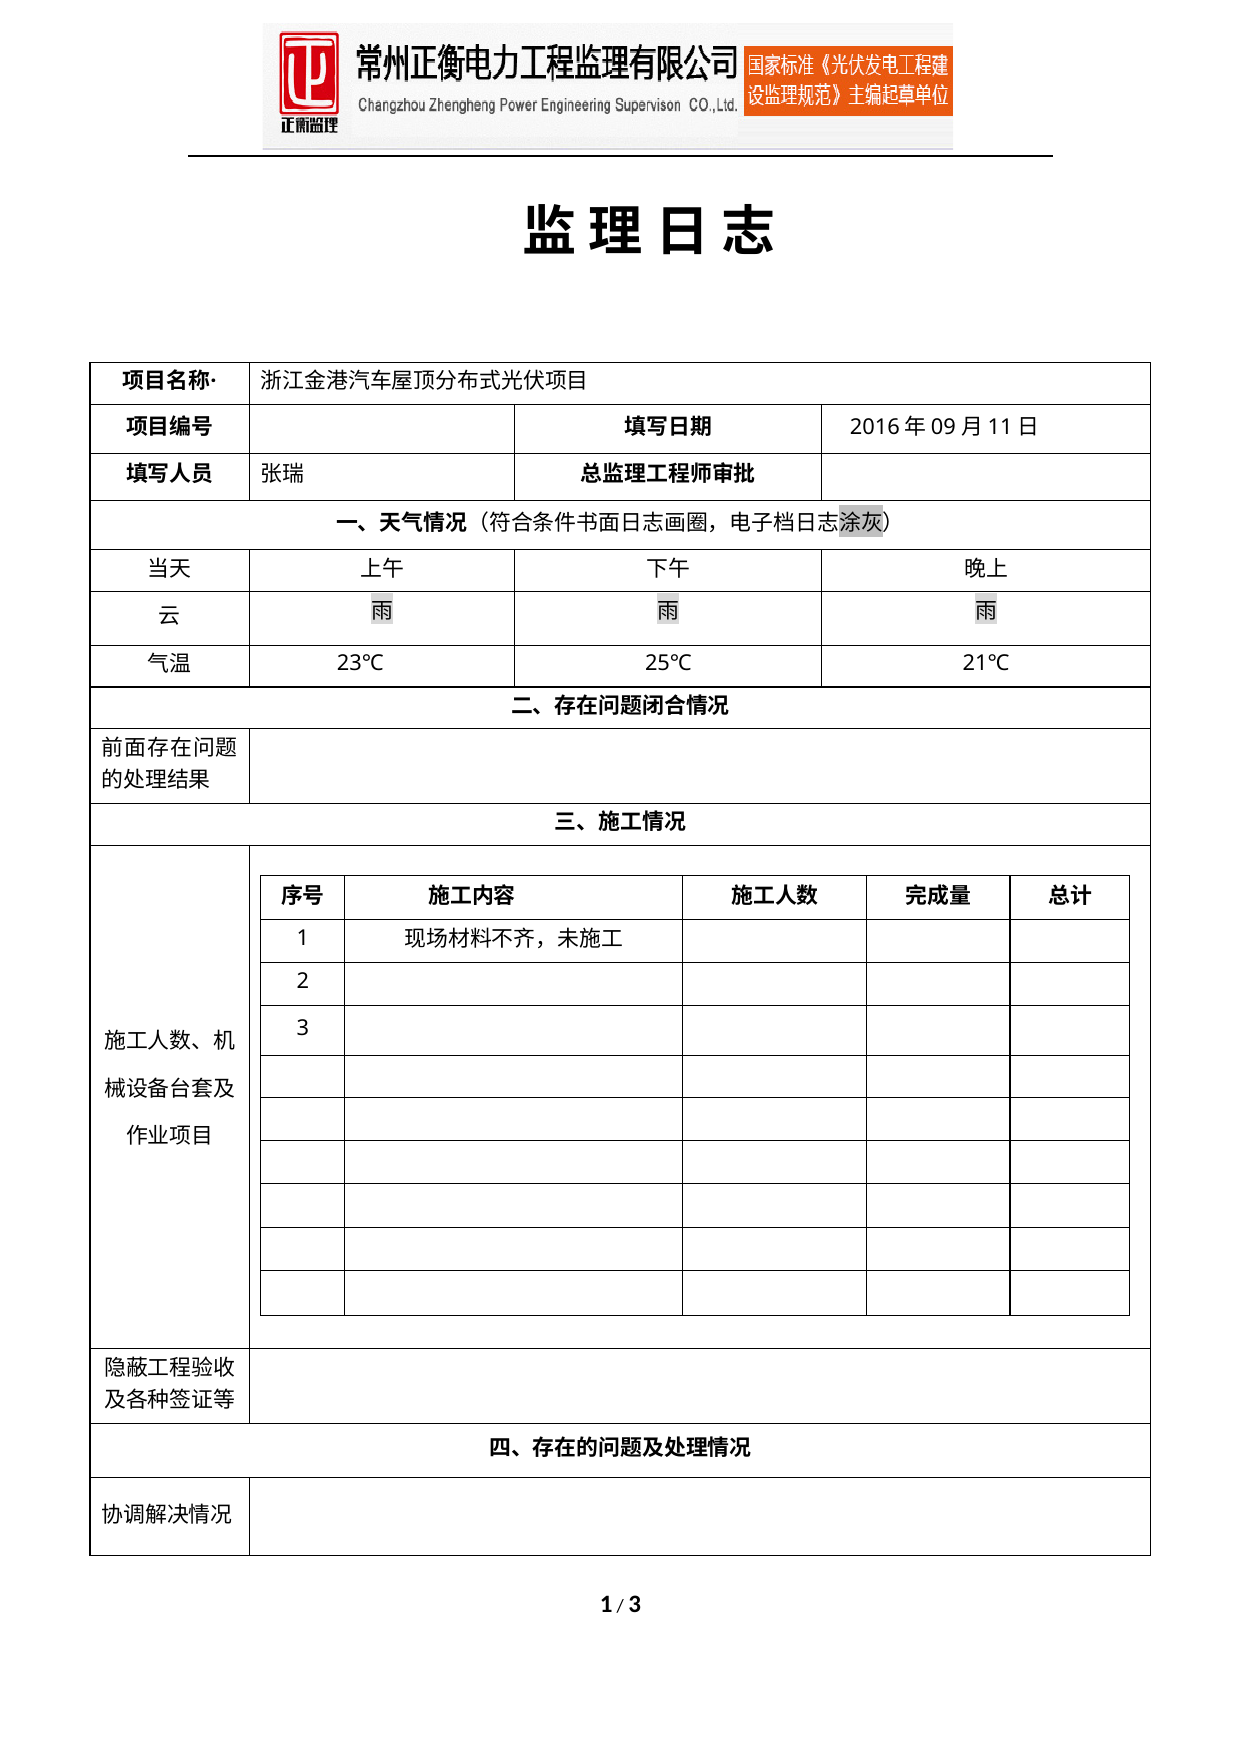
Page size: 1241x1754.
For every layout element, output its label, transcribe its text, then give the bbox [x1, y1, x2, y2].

table_cell 上午 [250, 550, 514, 591]
table_cell 总监理工程师审批 [515, 454, 821, 499]
table_cell 施工人数、机械设备台套及作业项目 [91, 846, 249, 1348]
table_cell 协调解决情况 [91, 1478, 249, 1555]
table_cell 项目编号 [91, 405, 249, 452]
table_cell 填写人员 [91, 454, 249, 499]
table_cell 一、天气情况（符合条件书面日志画圈，电子档日志涂灰） [91, 501, 1150, 549]
table_cell [250, 405, 514, 452]
table_cell 张瑞 [250, 454, 514, 499]
table_cell 前面存在问题的处理结果 [91, 729, 249, 803]
table_cell 填写日期 [515, 405, 821, 452]
table_cell 三、施工情况 [91, 804, 1150, 844]
table_cell 云 [91, 592, 249, 644]
table_cell [250, 1478, 1150, 1555]
table_cell [250, 1349, 1150, 1422]
table_cell 雨 [822, 592, 1150, 644]
table_cell [250, 846, 1150, 1348]
table_cell 25℃ [515, 646, 821, 686]
table_cell [822, 454, 1150, 499]
table_cell 21℃ [822, 646, 1150, 686]
table_cell 当天 [91, 550, 249, 591]
table_cell 气温 [91, 646, 249, 686]
table_cell 23℃ [250, 646, 514, 686]
table_cell 隐蔽工程验收及各种签证等 [91, 1349, 249, 1422]
table_cell [250, 729, 1150, 803]
table_cell 雨 [250, 592, 514, 644]
picture [262, 23, 954, 150]
table_cell 晚上 [822, 550, 1150, 591]
table_cell 雨 [515, 592, 821, 644]
text 监 理 日 志 [187, 178, 1053, 275]
table_cell 四、存在的问题及处理情况 [91, 1424, 1150, 1477]
table_cell 二、存在问题闭合情况 [91, 688, 1150, 728]
table_cell 下午 [515, 550, 821, 591]
table_header 浙江金港汽车屋顶分布式光伏项目 [250, 363, 1150, 404]
table_cell 2016年09 月11日 [822, 405, 1150, 452]
table_header 项目名称· [91, 363, 249, 404]
